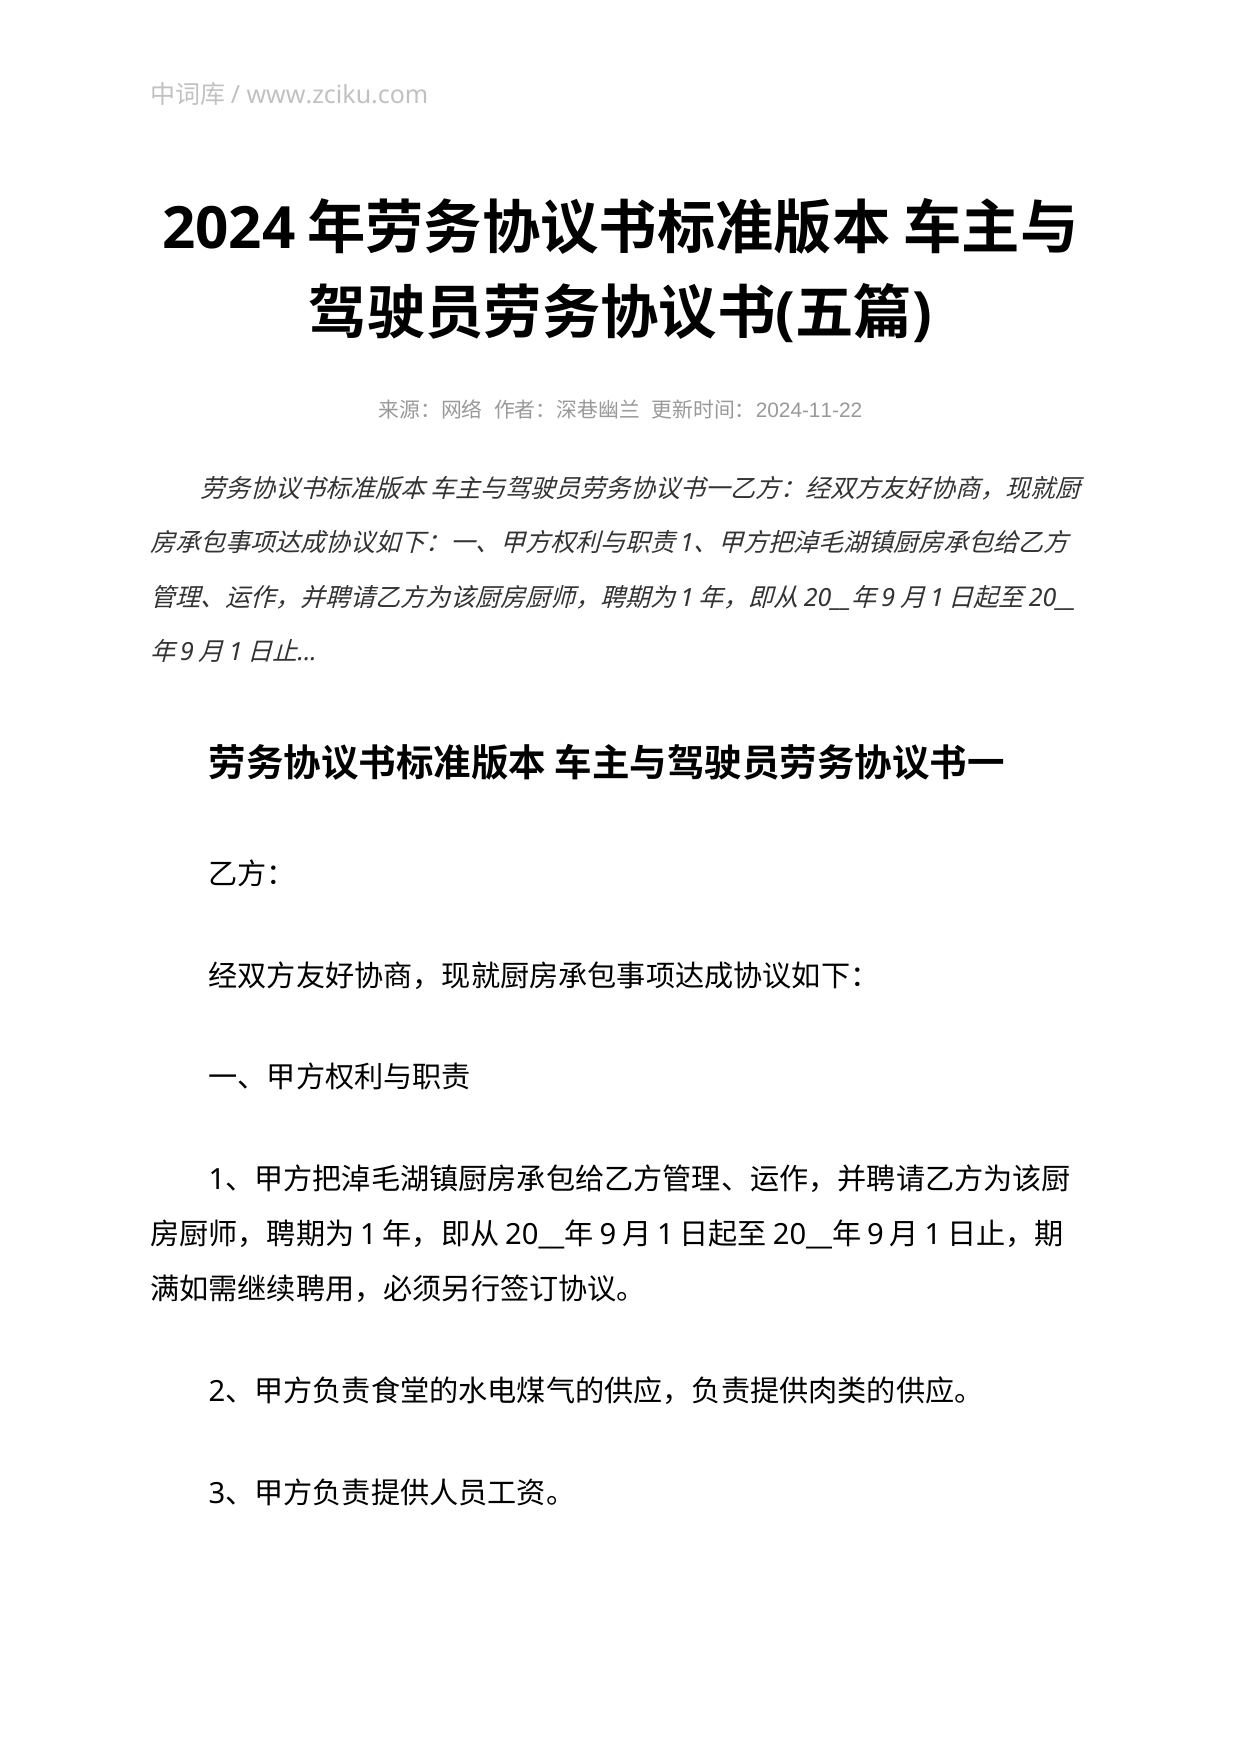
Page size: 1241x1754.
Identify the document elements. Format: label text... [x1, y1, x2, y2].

text 一、甲方权利与职责 [150, 1054, 1090, 1096]
text 经双方友好协商，现就厨房承包事项达成协议如下： [150, 952, 1090, 994]
text 劳务协议书标准版本 车主与驾驶员劳务协议书一乙方：经双方友好协商，现就厨房承包事项达成协议如下：一、甲方权利与职责1、甲方把淖毛湖镇厨房承包给乙方管理、运作，并聘请乙方为该厨房厨师，聘期为1年，即从20__年9月1日起至20__年9月1日止... [150, 468, 1090, 668]
text 劳务协议书标准版本 车主与驾驶员劳务协议书一 [150, 733, 1090, 787]
text 1、甲方把淖毛湖镇厨房承包给乙方管理、运作，并聘请乙方为该厨房厨师，聘期为1年，即从20__年9月1日起至20__年9月1日止，期满如需继续聘用，必须另行签订协议。 [150, 1156, 1090, 1308]
text 乙方： [150, 850, 1090, 893]
text 2、甲方负责食堂的水电煤气的供应，负责提供肉类的供应。 [150, 1367, 1090, 1410]
subtitle 2024年劳务协议书标准版本 车主与驾驶员劳务协议书(五篇) [150, 181, 1090, 351]
text 3、甲方负责提供人员工资。 [150, 1469, 1090, 1512]
text 来源：网络 作者：深巷幽兰 更新时间：2024-11-22 [150, 398, 1090, 422]
